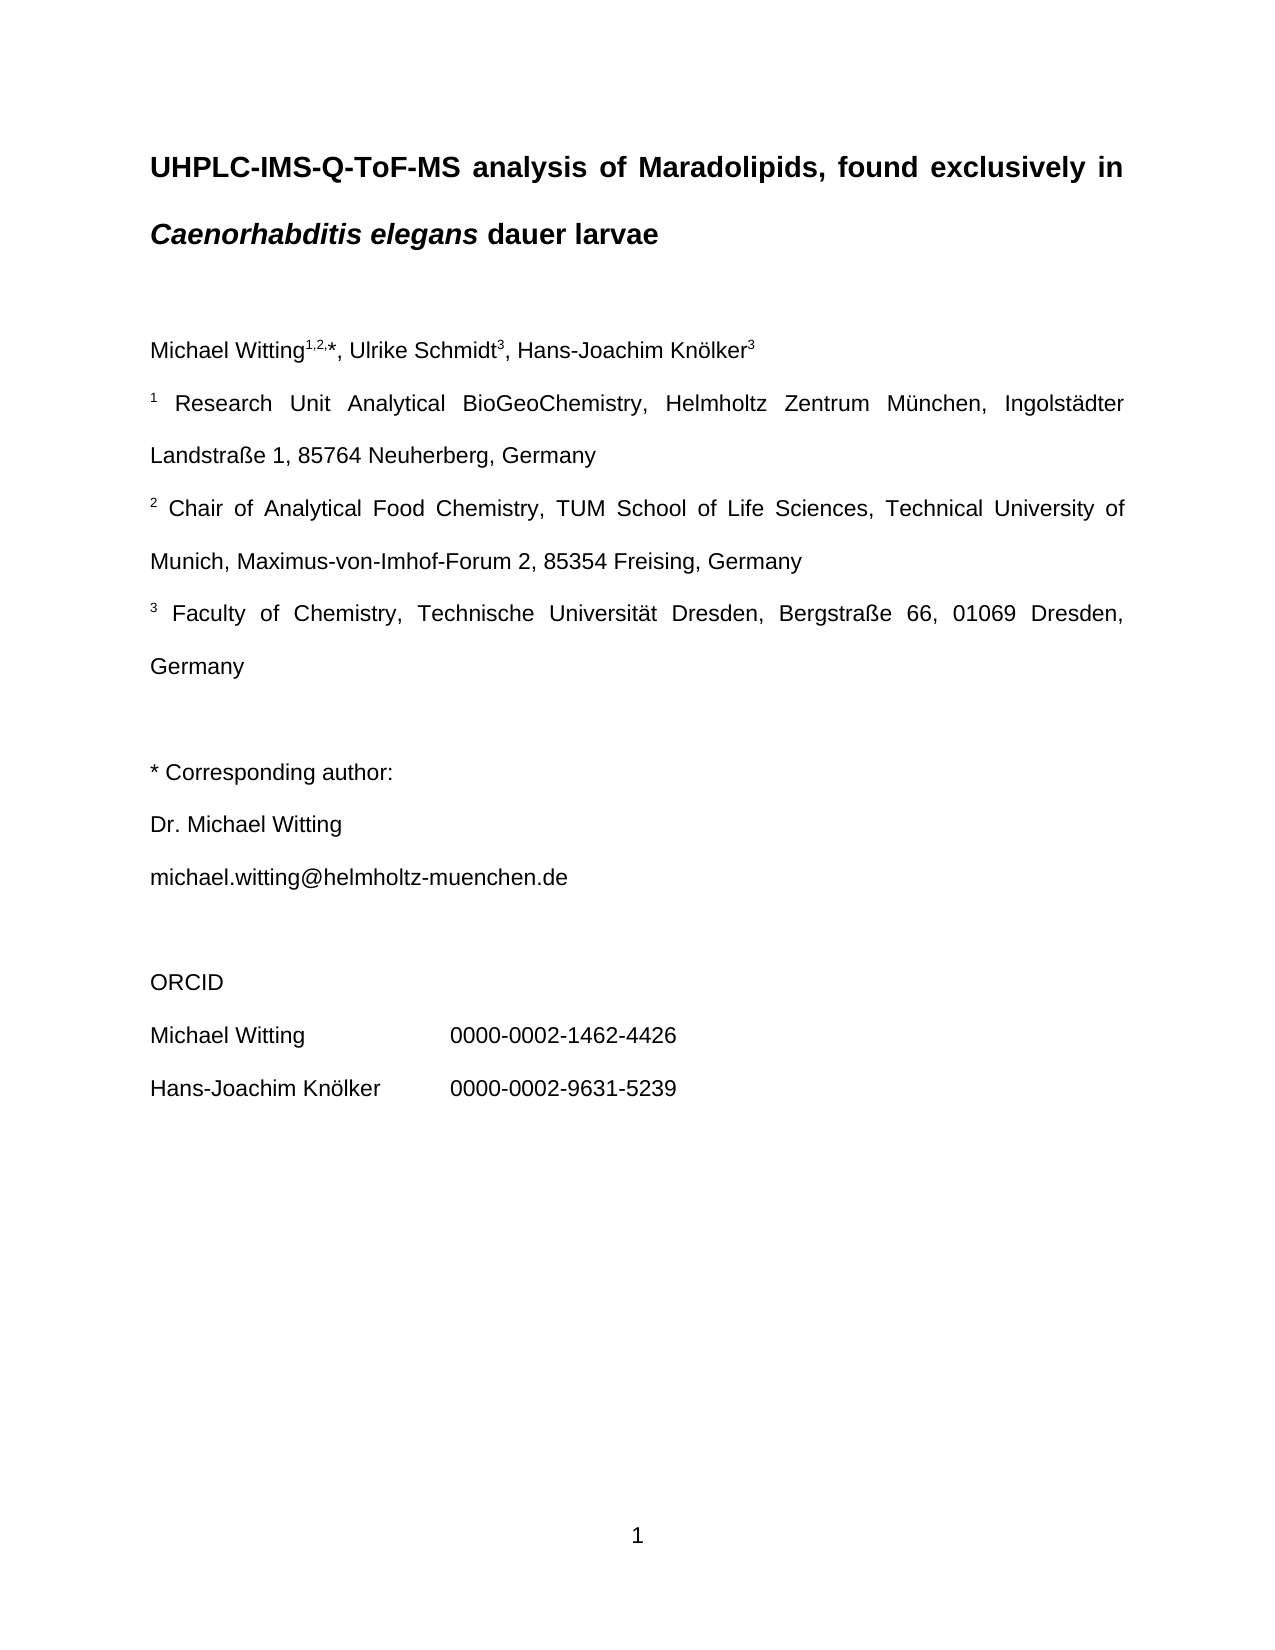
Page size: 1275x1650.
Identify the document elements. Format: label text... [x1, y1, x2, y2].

text michael.witting@helmholtz-muenchen.de [150, 864, 1125, 890]
text 3 Faculty of Chemistry, Technische Universität Dresden, Bergstraße 66, 01069 Dresden, Germany [150, 600, 1125, 679]
text Hans-Joachim Knölker 0000-0002-9631-5239 [150, 1075, 1125, 1101]
text * Corresponding author: [150, 758, 1125, 785]
text Dr. Michael Witting [150, 811, 1125, 838]
text 2 Chair of Analytical Food Chemistry, TUM School of Life Sciences, Technical University of Munich, Maximus-von-Imhof-Forum 2, 85354 Freising, Germany [150, 495, 1125, 574]
text Michael Witting 0000-0002-1462-4426 [150, 1022, 1125, 1048]
text UHPLC-IMS-Q-ToF-MS analysis of Maradolipids, found exclusively in Caenorhabditis elegans dauer larvae [150, 150, 1125, 251]
text 1 Research Unit Analytical BioGeoChemistry, Helmholtz Zentrum München, Ingolstädter Landstraße 1, 85764 Neuherberg, Germany [150, 389, 1125, 469]
text ORCID [150, 969, 1125, 996]
text Michael Witting1,2,*, Ulrike Schmidt3, Hans-Joachim Knölker3 [150, 337, 1125, 363]
